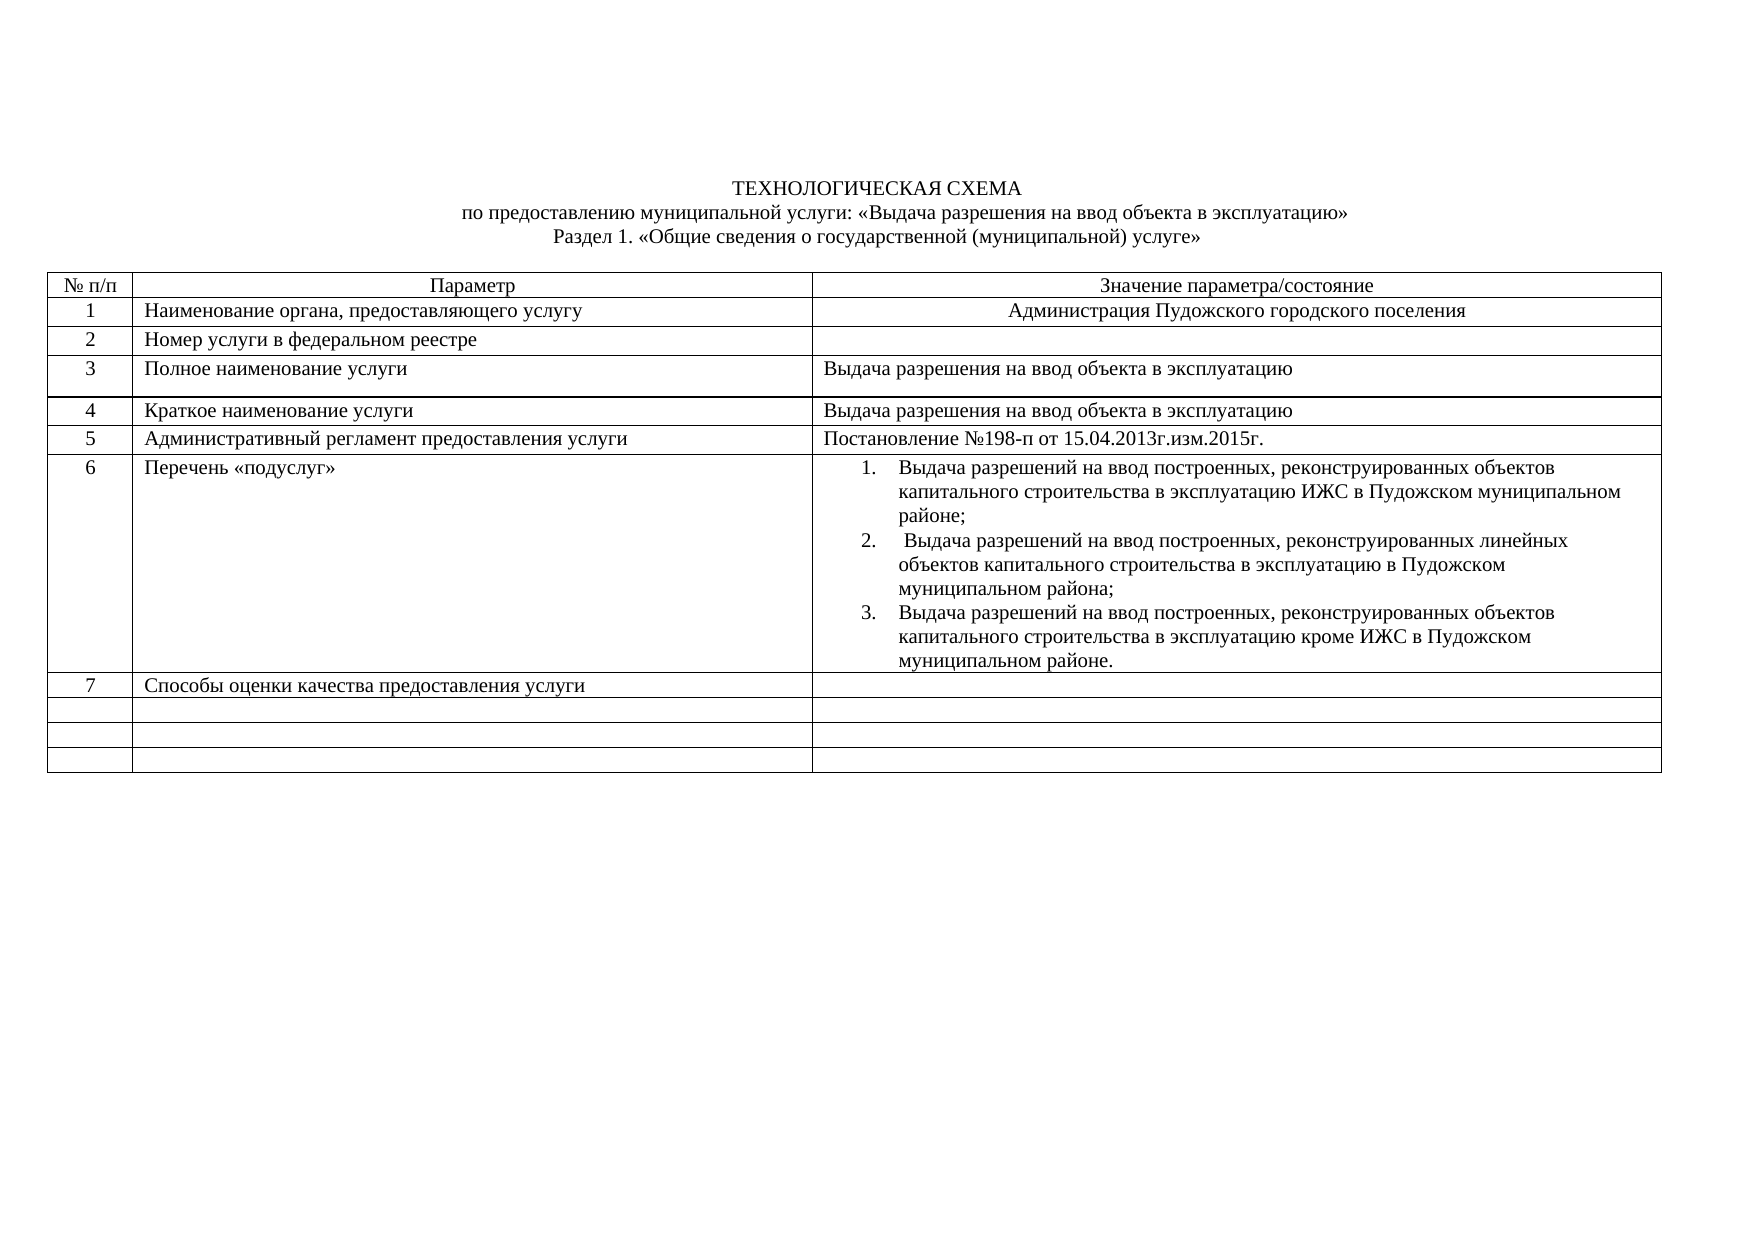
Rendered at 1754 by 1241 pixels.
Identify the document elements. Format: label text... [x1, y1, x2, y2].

table_cell Административный регламент предоставления услуги [133, 426, 812, 454]
table_cell Выдача разрешения на ввод объекта в эксплуатацию [813, 398, 1661, 425]
table_cell [813, 327, 1661, 355]
table_cell [48, 723, 132, 747]
table_cell Полное наименование услуги [133, 356, 812, 396]
table_cell Постановление №198-п от 15.04.2013г.изм.2015г. [813, 426, 1661, 454]
table_cell 7 [48, 673, 132, 697]
table_cell Наименование органа, предоставляющего услугу [133, 298, 812, 326]
table_cell Номер услуги в федеральном реестре [133, 327, 812, 355]
table_cell Перечень «подуслуг» [133, 455, 812, 672]
table_cell Краткое наименование услуги [133, 398, 812, 425]
table_cell 2 [48, 327, 132, 355]
text ТЕХНОЛОГИЧЕСКАЯ СХЕМА [59, 176, 1695, 200]
table_header № п/п [48, 273, 132, 297]
table_header Параметр [133, 273, 812, 297]
table_cell [813, 673, 1661, 697]
table_cell [813, 723, 1661, 747]
text по предоставлению муниципальной услуги: «Выдача разрешения на ввод объекта в эксплуатацию» [59, 200, 1695, 224]
table_cell Выдача разрешений на ввод построенных, реконструированных объектов капитального строительства в эксплуатацию ИЖС в Пудожском муниципальном районе; Выдача разрешений на ввод построенных, реконструированных линейных объектов капитального строительства в эксплуатацию в Пудожском муниципальном района; Выдача разрешений на ввод построенных, реконструированных объектов капитального строительства в эксплуатацию кроме ИЖС в Пудожском муниципальном районе. [813, 455, 1661, 672]
table_cell [813, 748, 1661, 772]
text Раздел 1. «Общие сведения о государственной (муниципальной) услуге» [59, 224, 1695, 248]
table_cell [133, 723, 812, 747]
table_cell [48, 698, 132, 722]
table_cell [48, 748, 132, 772]
table_cell 6 [48, 455, 132, 672]
table_cell Администрация Пудожского городского поселения [813, 298, 1661, 326]
table_header Значение параметра/состояние [813, 273, 1661, 297]
table_cell [133, 698, 812, 722]
table_cell Выдача разрешения на ввод объекта в эксплуатацию [813, 356, 1661, 396]
table_cell [133, 748, 812, 772]
table_cell 5 [48, 426, 132, 454]
table_cell Способы оценки качества предоставления услуги [133, 673, 812, 697]
table_cell [813, 698, 1661, 722]
table_cell 3 [48, 356, 132, 396]
table_cell 4 [48, 398, 132, 425]
table_cell 1 [48, 298, 132, 326]
